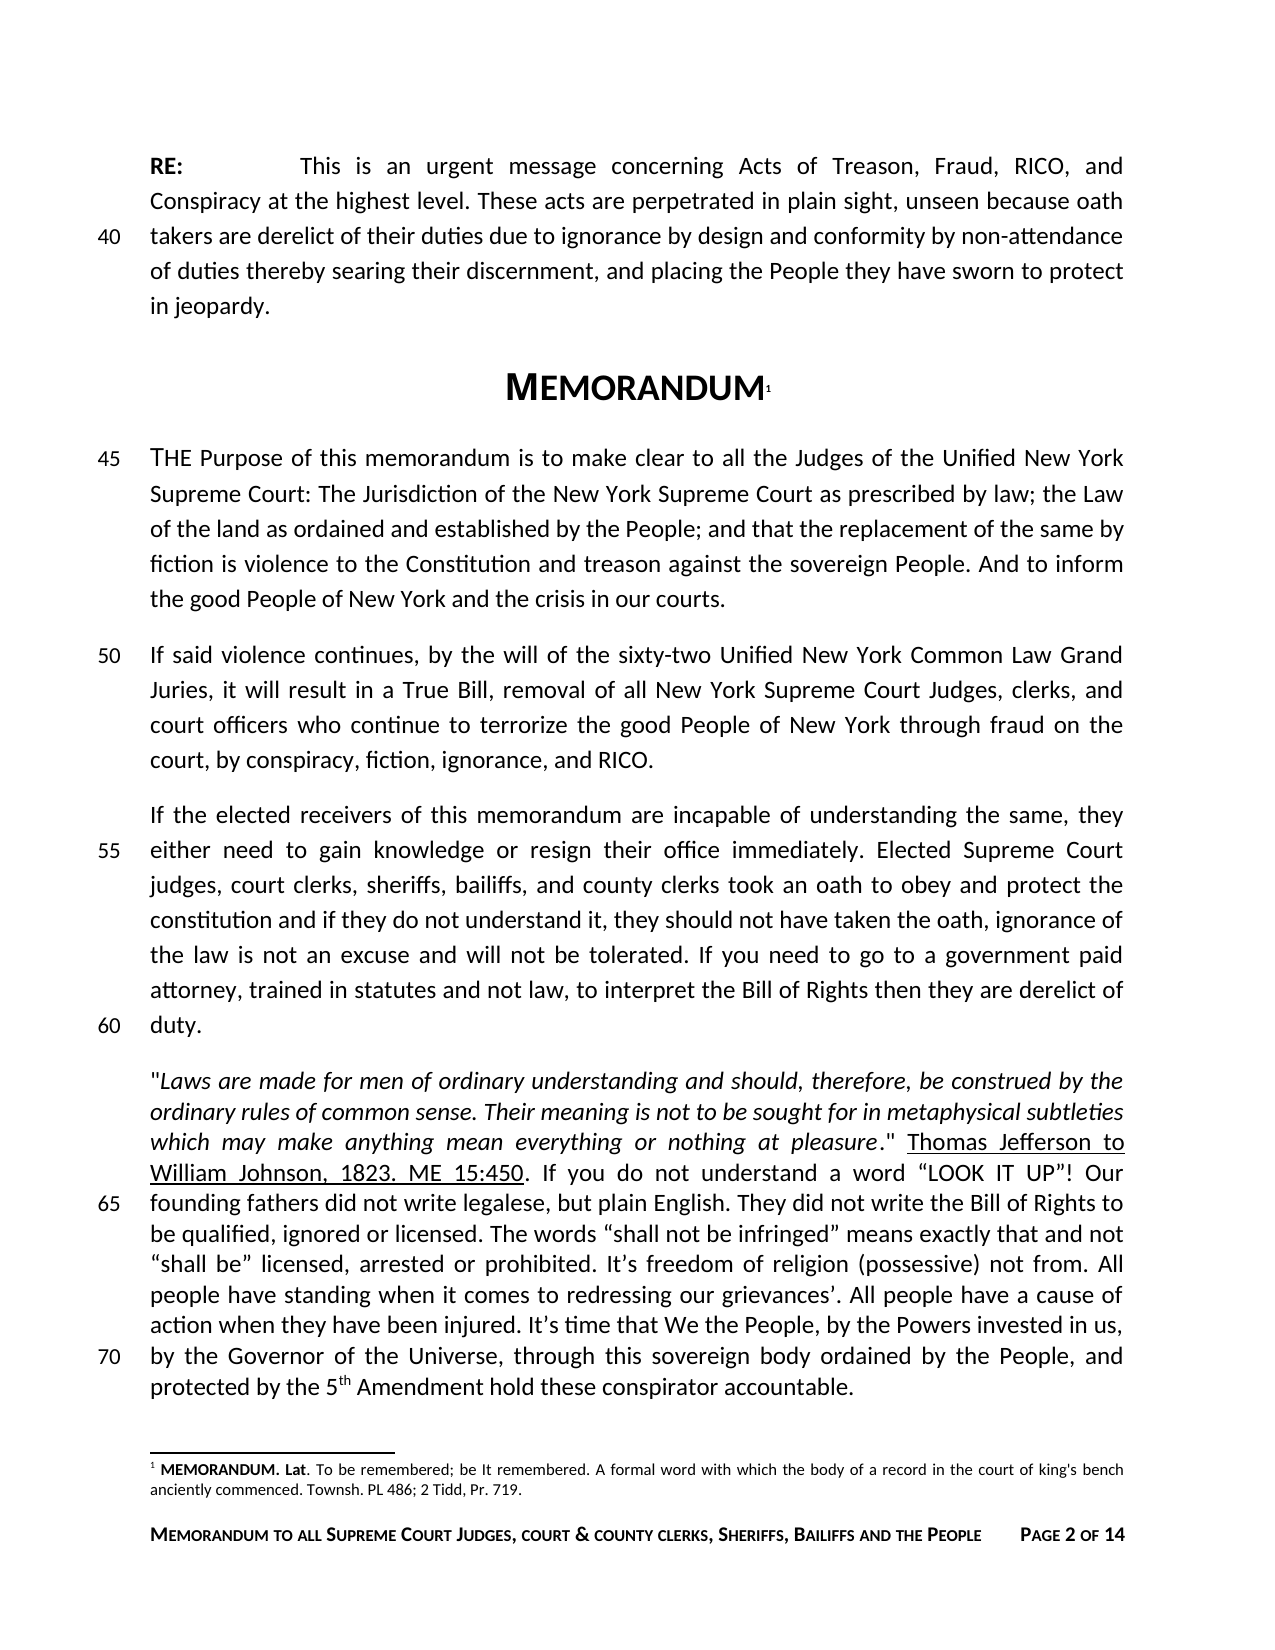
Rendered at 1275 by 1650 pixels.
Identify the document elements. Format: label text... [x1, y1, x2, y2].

text RE: This is an urgent message concerning Acts of Treason, Fraud, RICO, and Conspiracy at the highest level. These acts are perpetrated in plain sight, unseen because oath takers are derelict of their duties due to ignorance by design and conformity by non-attendance of duties thereby searing their discernment, and placing the People they have sworn to protect in jeopardy. [150, 150, 1125, 321]
text "Laws are made for men of ordinary understanding and should, therefore, be construed by the ordinary rules of common sense. Their meaning is not to be sought for in metaphysical subtleties which may make anything mean everything or nothing at pleasure." Thomas Jefferson to William Johnson, 1823. ME 15:450. If you do not understand a word “LOOK IT UP”! Our founding fathers did not write legalese, but plain English. They did not write the Bill of Rights to be qualified, ignored or licensed. The words “shall not be infringed” means exactly that and not “shall be” licensed, arrested or prohibited. It’s freedom of religion (possessive) not from. All people have standing when it comes to redressing our grievances’. All people have a cause of action when they have been injured. It’s time that We the People, by the Powers invested in us, by the Governor of the Universe, through this sovereign body ordained by the People, and protected by the 5th Amendment hold these conspirator accountable. [150, 1066, 1125, 1401]
text If the elected receivers of this memorandum are incapable of understanding the same, they either need to gain knowledge or resign their office immediately. Elected Supreme Court judges, court clerks, sheriffs, bailiffs, and county clerks took an oath to obey and protect the constitution and if they do not understand it, they should not have taken the oath, ignorance of the law is not an excuse and will not be tolerated. If you need to go to a government paid attorney, trained in statutes and not law, to interpret the Bill of Rights then they are derelict of duty. [150, 800, 1125, 1040]
text THE Purpose of this memorandum is to make clear to all the Judges of the Unified New York Supreme Court: The Jurisdiction of the New York Supreme Court as prescribed by law; the Law of the land as ordained and established by the People; and that the replacement of the same by fiction is violence to the Constitution and treason against the sovereign People. And to inform the good People of New York and the crisis in our courts. [150, 439, 1125, 613]
text MEMORANDUM [150, 360, 1125, 411]
text If said violence continues, by the will of the sixty-two Unified New York Common Law Grand Juries, it will result in a True Bill, removal of all New York Supreme Court Judges, clerks, and court officers who continue to terrorize the good People of New York through fraud on the court, by conspiracy, fiction, ignorance, and RICO. [150, 639, 1125, 774]
